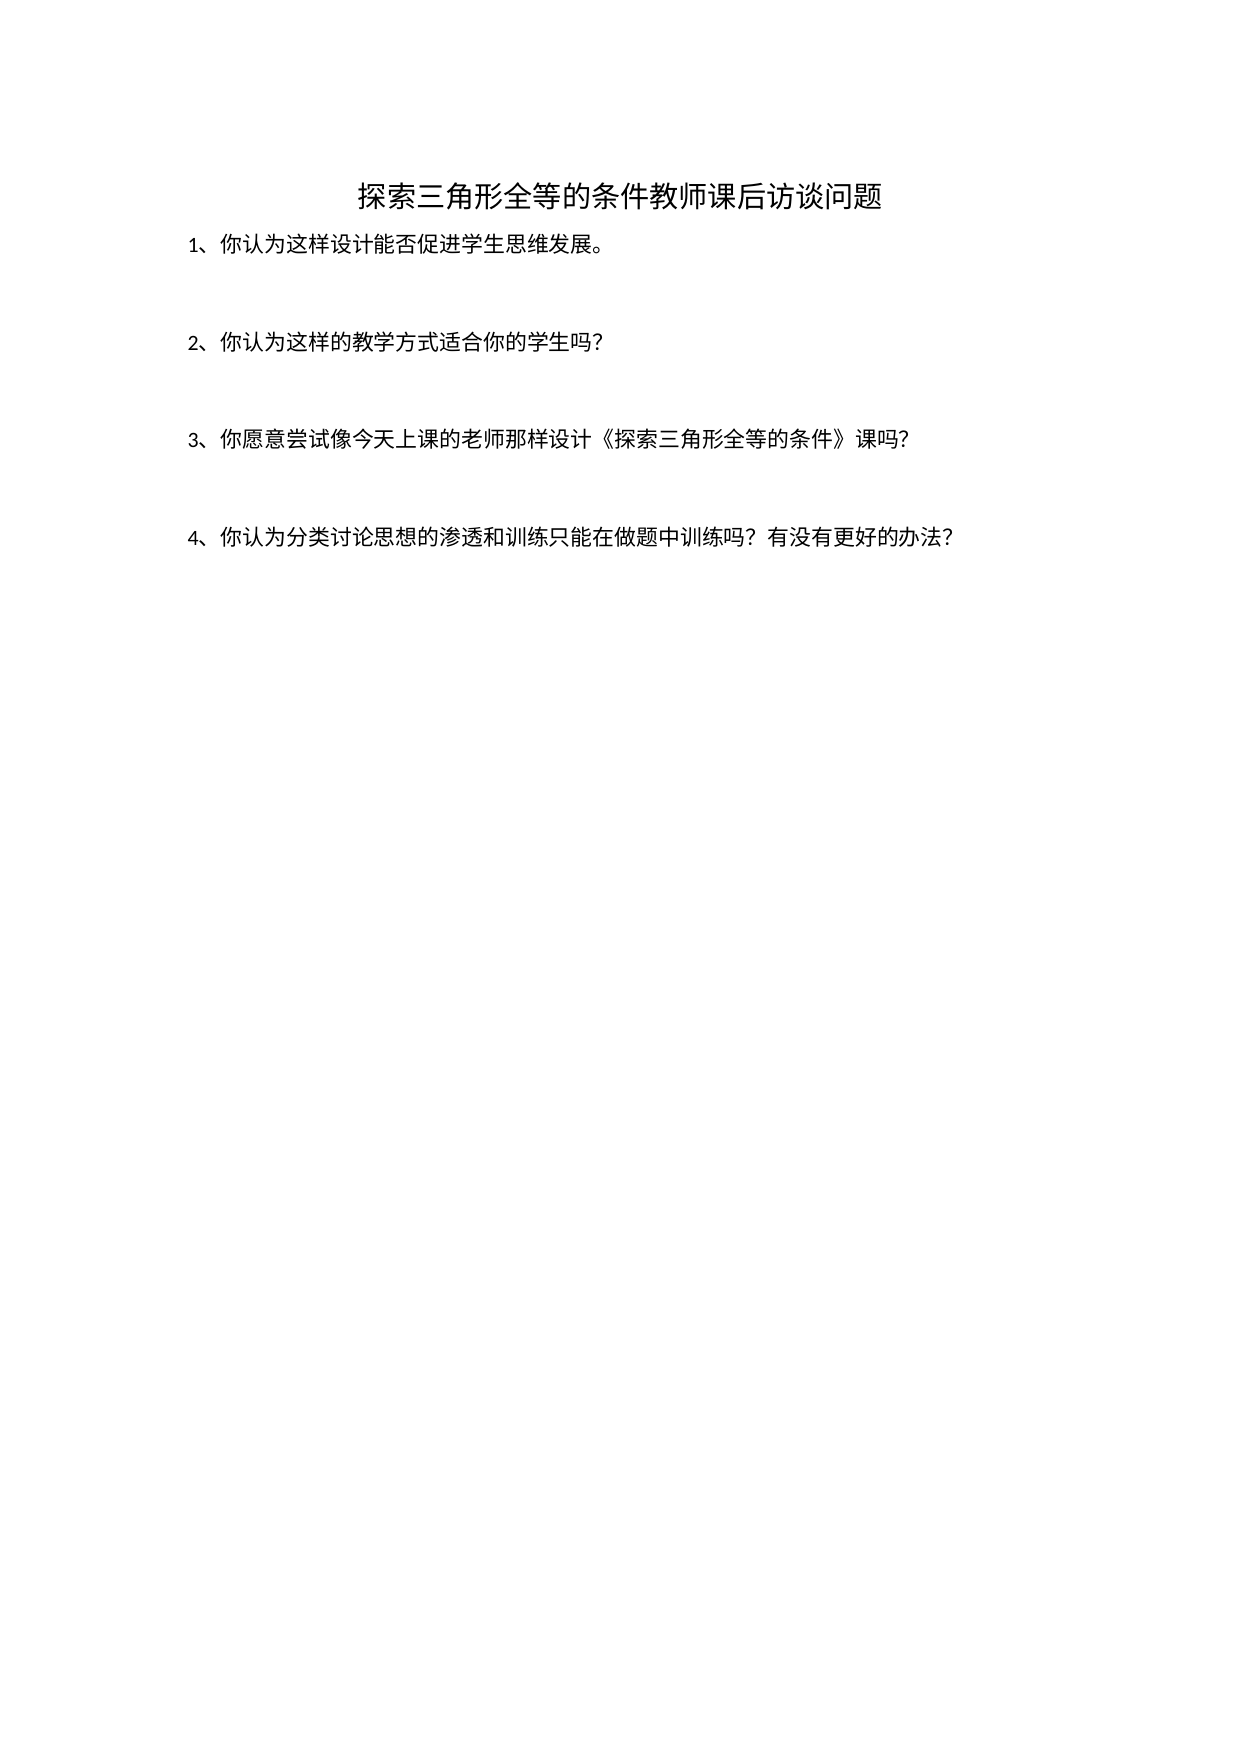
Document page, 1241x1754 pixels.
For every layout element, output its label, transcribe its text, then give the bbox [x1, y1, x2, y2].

text 4、你认为分类讨论思想的渗透和训练只能在做题中训练吗？有没有更好的办法？ [187, 519, 1053, 552]
text 1、你认为这样设计能否促进学生思维发展。 [187, 227, 1053, 259]
text 2、你认为这样的教学方式适合你的学生吗？ [187, 324, 1053, 357]
text 3、你愿意尝试像今天上课的老师那样设计《探索三角形全等的条件》课吗？ [187, 422, 1053, 454]
text 探索三角形全等的条件教师课后访谈问题 [187, 162, 1053, 227]
